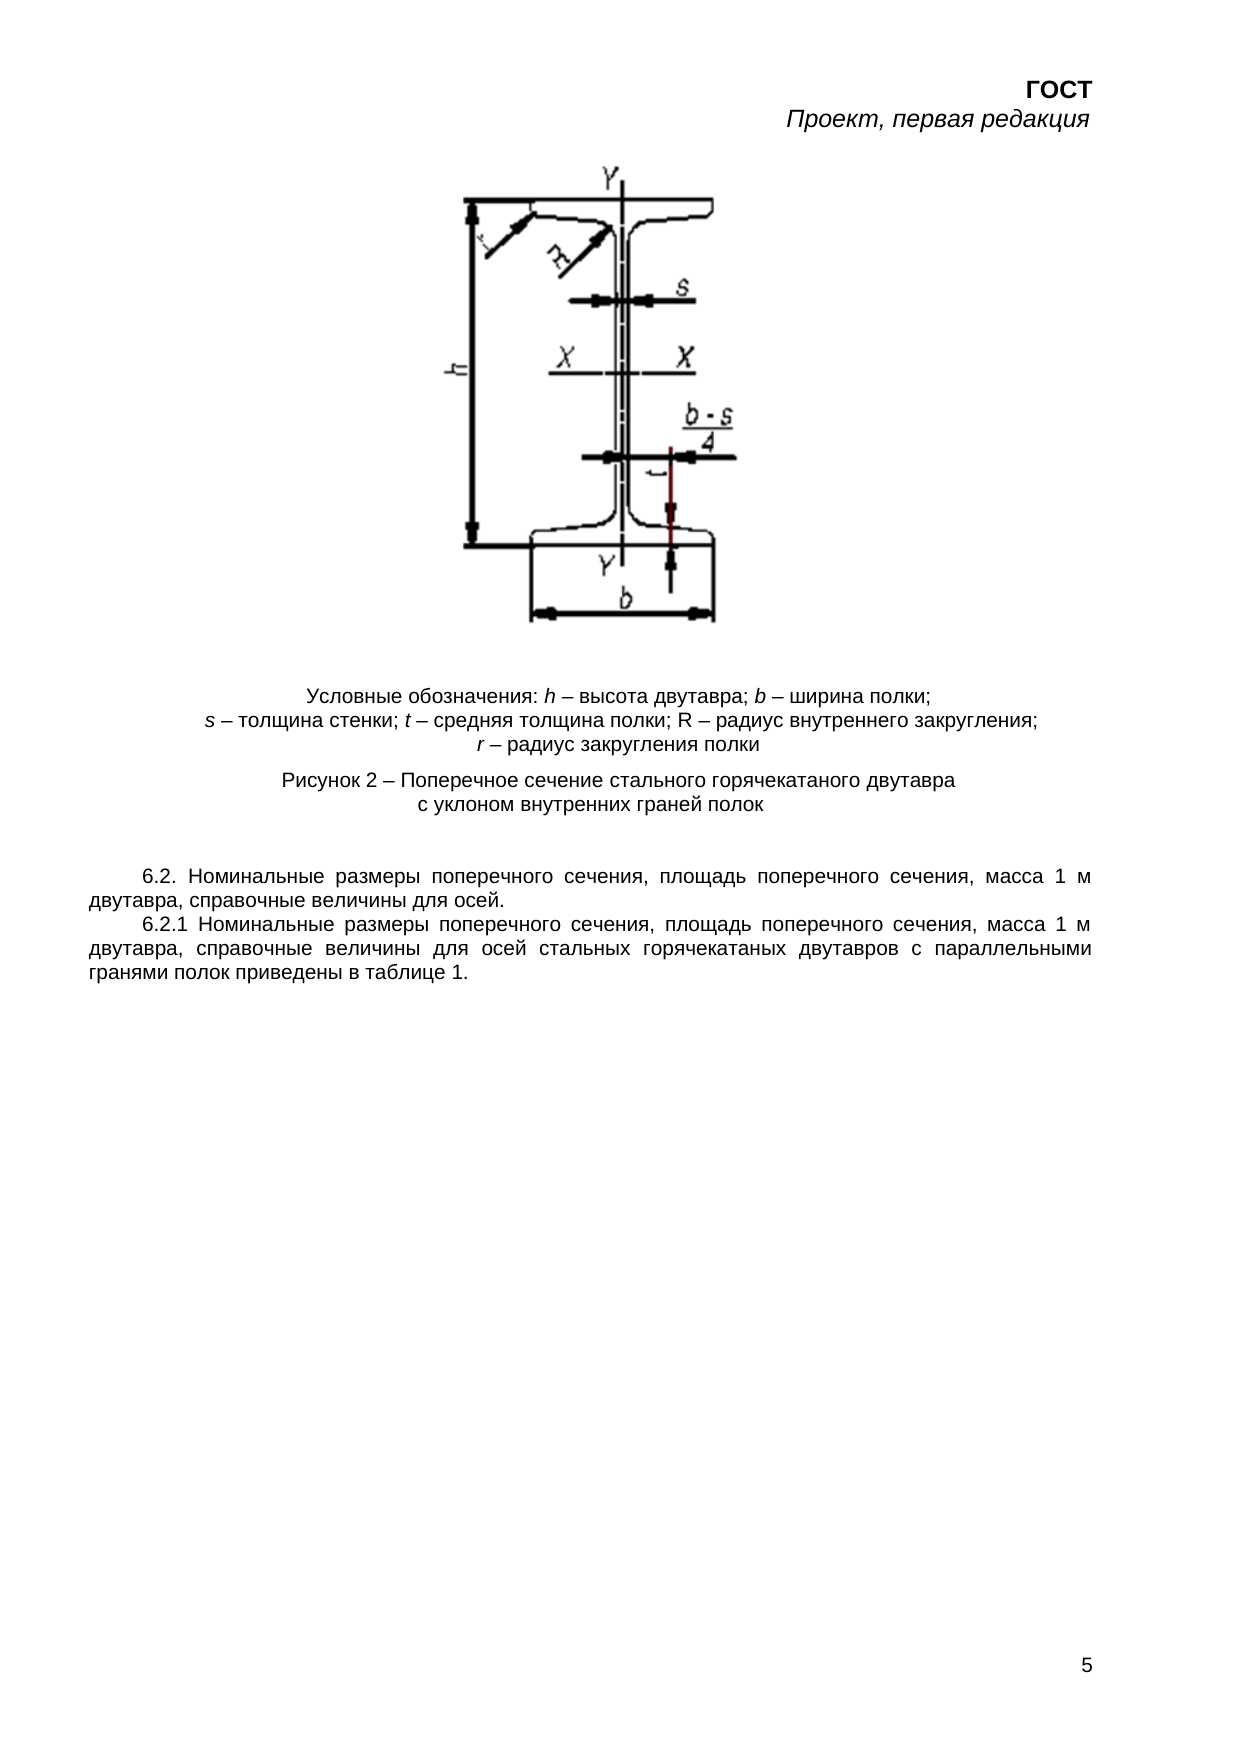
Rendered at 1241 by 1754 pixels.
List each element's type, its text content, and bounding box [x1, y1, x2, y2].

text Условные обозначения: h – высота двутавра; b – ширина полки; [89, 684, 1095, 708]
picture [422, 161, 760, 636]
text 6.2. Номинальные размеры поперечного сечения, площадь поперечного сечения, масса 1 м двутавра, справочные величины для осей. [89, 864, 1092, 912]
text 6.2.1 Номинальные размеры поперечного сечения, площадь поперечного сечения, масса двутавра, справочные величины для осей стальных горячекатаных двутавров с параллельными гранями полок приведены в таблице 1. [89, 912, 1092, 984]
text s – толщина стенки; t – средняя толщина полки; R – радиус внутреннего закругления; [89, 708, 1095, 732]
text r – радиус закругления полки [89, 732, 1095, 756]
text с уклоном внутренних граней полок [89, 792, 1092, 816]
text Рисунок 2 – Поперечное сечение стального горячекатаного двутавра [89, 768, 1095, 792]
